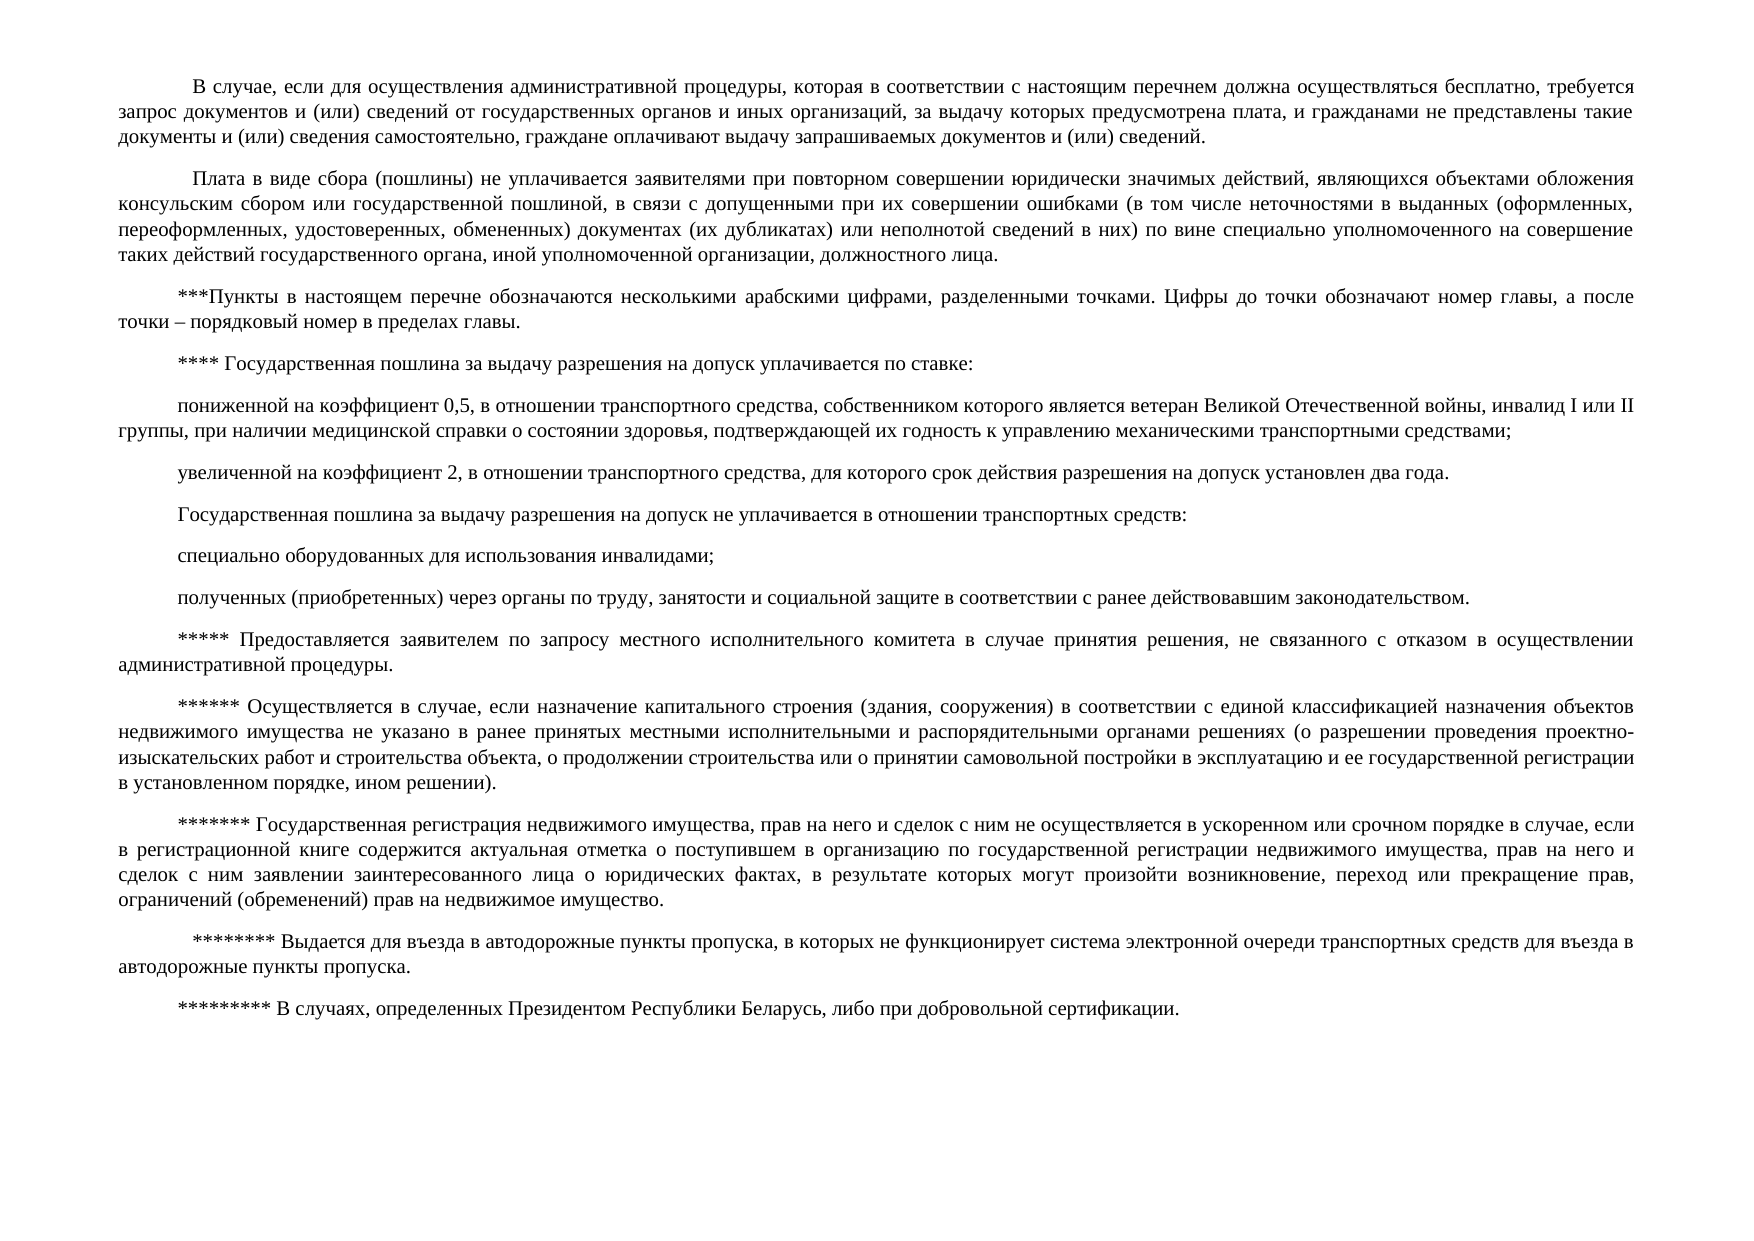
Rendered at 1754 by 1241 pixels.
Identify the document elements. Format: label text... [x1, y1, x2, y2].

text ****** Осуществляется в случае, если назначение капитального строения (здания, сооружения) в соответствии с единой классификацией назначения объектов недвижимого имущества не указано в ранее принятых местными исполнительными и распорядительными органами решениях (о разрешении проведения проектно-изыскательских работ и строительства объекта, о продолжении строительства или о принятии самовольной постройки в эксплуатацию и ее государственной регистрации в установленном порядке, ином решении). [118, 694, 1636, 794]
text Плата в виде сбора (пошлины) не уплачивается заявителями при повторном совершении юридически значимых действий, являющихся объектами обложения консульским сбором или государственной пошлиной, в связи с допущенными при их совершении ошибками (в том числе неточностями в выданных (оформленных, переоформленных, удостоверенных, обмененных) документах (их дубликатах) или неполнотой сведений в них) по вине специально уполномоченного на совершение таких действий государственного органа, иной уполномоченной организации, должностного лица. [118, 166, 1636, 266]
text специально оборудованных для использования инвалидами; [118, 543, 1636, 567]
text В случае, если для осуществления административной процедуры, которая в соответствии с настоящим перечнем должна осуществляться бесплатно, требуется запрос документов и (или) сведений от государственных органов и иных организаций, за выдачу которых предусмотрена плата, и гражданами не представлены такие документы и (или) сведения самостоятельно, граждане оплачивают выдачу запрашиваемых документов и (или) сведений. [118, 74, 1636, 148]
text **** Государственная пошлина за выдачу разрешения на допуск уплачивается по ставке: [118, 351, 1636, 375]
text увеличенной на коэффициент 2, в отношении транспортного средства, для которого срок действия разрешения на допуск установлен два года. [118, 460, 1636, 484]
text ***** Предоставляется заявителем по запросу местного исполнительного комитета в случае принятия решения, не связанного с отказом в осуществлении административной процедуры. [118, 627, 1636, 676]
text пониженной на коэффициент 0,5, в отношении транспортного средства, собственником которого является ветеран Великой Отечественной войны, инвалид I или II группы, при наличии медицинской справки о состоянии здоровья, подтверждающей их годность к управлению механическими транспортными средствами; [118, 393, 1636, 442]
text ********* В случаях, определенных Президентом Республики Беларусь, либо при добровольной сертификации. [118, 996, 1636, 1020]
text ******** Выдается для въезда в автодорожные пункты пропуска, в которых не функционирует система электронной очереди транспортных средств для въезда в автодорожные пункты пропуска. [118, 929, 1636, 978]
text ***Пункты в настоящем перечне обозначаются несколькими арабскими цифрами, разделенными точками. Цифры до точки обозначают номер главы, а после точки – порядковый номер в пределах главы. [118, 284, 1636, 333]
text Государственная пошлина за выдачу разрешения на допуск не уплачивается в отношении транспортных средств: [118, 502, 1636, 526]
text ******* Государственная регистрация недвижимого имущества, прав на него и сделок с ним не осуществляется в ускоренном или срочном порядке в случае, если в регистрационной книге содержится актуальная отметка о поступившем в организацию по государственной регистрации недвижимого имущества, прав на него и сделок с ним заявлении заинтересованного лица о юридических фактах, в результате которых могут произойти возникновение, переход или прекращение прав, ограничений (обременений) прав на недвижимое имущество. [118, 812, 1636, 911]
text полученных (приобретенных) через органы по труду, занятости и социальной защите в соответствии с ранее действовавшим законодательством. [118, 585, 1636, 609]
